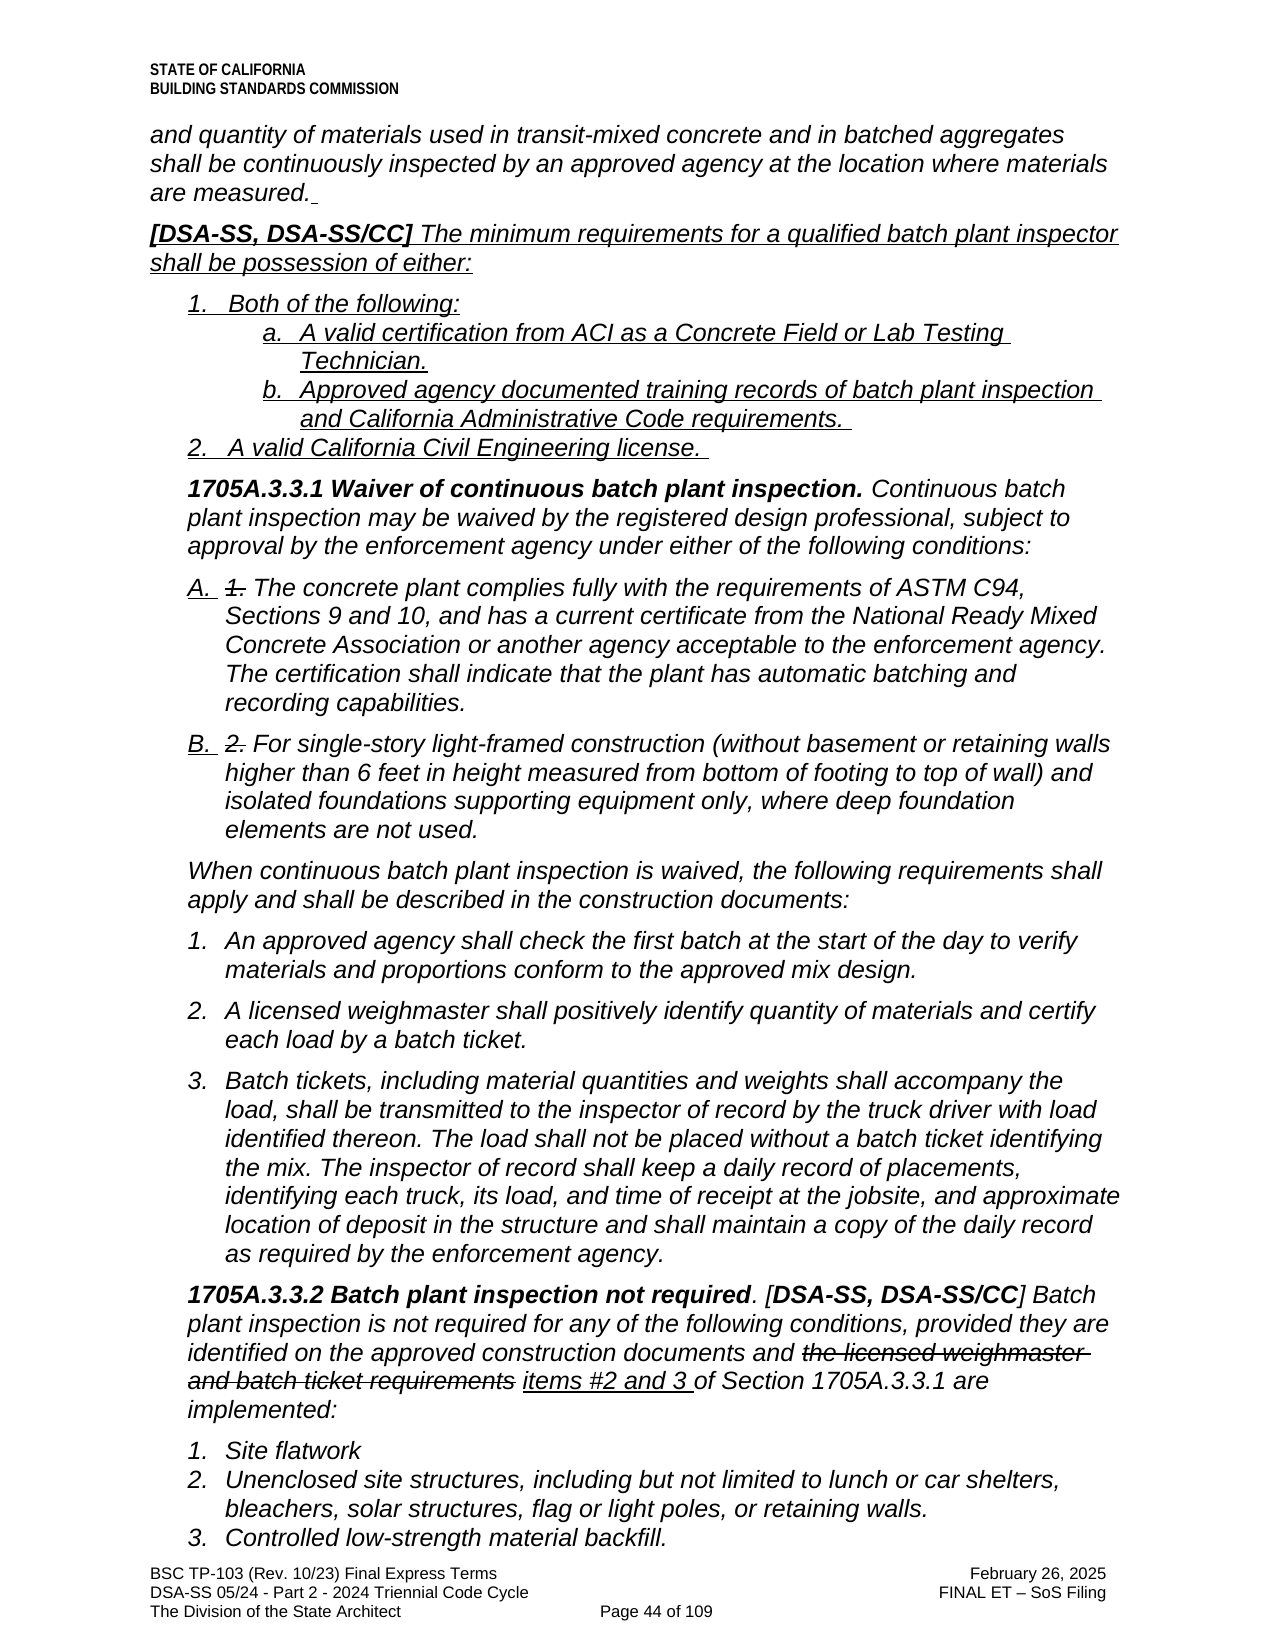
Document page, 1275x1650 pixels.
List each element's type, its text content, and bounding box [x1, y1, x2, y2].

list Both of the following: [187, 289, 1125, 317]
text 1705A.3.3.1 Waiver of continuous batch plant inspection. Continuous batch plant inspection may be waived by the registered design professional, subject to approval by the enforcement agency under either of the following conditions: [187, 474, 1125, 560]
list A valid certification from ACI as a Concrete Field or Lab Testing Technician. [262, 317, 1125, 375]
list A licensed weighmaster shall positively identify quantity of materials and certify each load by a batch ticket. [187, 996, 1125, 1054]
text [DSA-SS, DSA-SS/CC] The minimum requirements for a qualified batch plant inspector shall be possession of either: [150, 219, 1125, 276]
list 1. The concrete plant complies fully with the requirements of ASTM C94, Sections 9 and 10, and has a current certificate from the National Ready Mixed Concrete Association or another agency acceptable to the enforcement agency. The certification shall indicate that the plant has automatic batching and recording capabilities. [187, 572, 1125, 716]
list Unenclosed site structures, including but not limited to lunch or car shelters, bleachers, solar structures, flag or light poles, or retaining walls. [187, 1465, 1125, 1522]
list A valid California Civil Engineering license. [187, 432, 1125, 461]
list Controlled low-strength material backfill. [187, 1522, 1125, 1551]
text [150, 120, 1125, 206]
list 2. For single-story light-framed construction (without basement or retaining walls higher than 6 feet in height measured from bottom of footing to top of wall) and isolated foundations supporting equipment only, where deep foundation elements are not used. [187, 729, 1125, 844]
text 1705A.3.3.2 Batch plant inspection not required. [DSA-SS, DSA-SS/CC] Batch plant inspection is not required for any of the following conditions, provided they are identified on the approved construction documents and the licensed weighmaster and batch ticket requirements items #2 and 3 of Section 1705A.3.3.1 are implemented: [187, 1280, 1125, 1424]
text When continuous batch plant inspection is waived, the following requirements shall apply and shall be described in the construction documents: [187, 856, 1125, 914]
list Approved agency documented training records of batch plant inspection and California Administrative Code requirements. [262, 375, 1125, 432]
list Batch tickets, including material quantities and weights shall accompany the load, shall be transmitted to the inspector of record by the truck driver with load identified thereon. The load shall not be placed without a batch ticket identifying the mix. The inspector of record shall keep a daily record of placements, identifying each truck, its load, and time of receipt at the jobsite, and approximate location of deposit in the structure and shall maintain a copy of the daily record as required by the enforcement agency. [187, 1066, 1125, 1267]
list Site flatwork [187, 1436, 1125, 1465]
list An approved agency shall check the first batch at the start of the day to verify materials and proportions conform to the approved mix design. [187, 926, 1125, 984]
